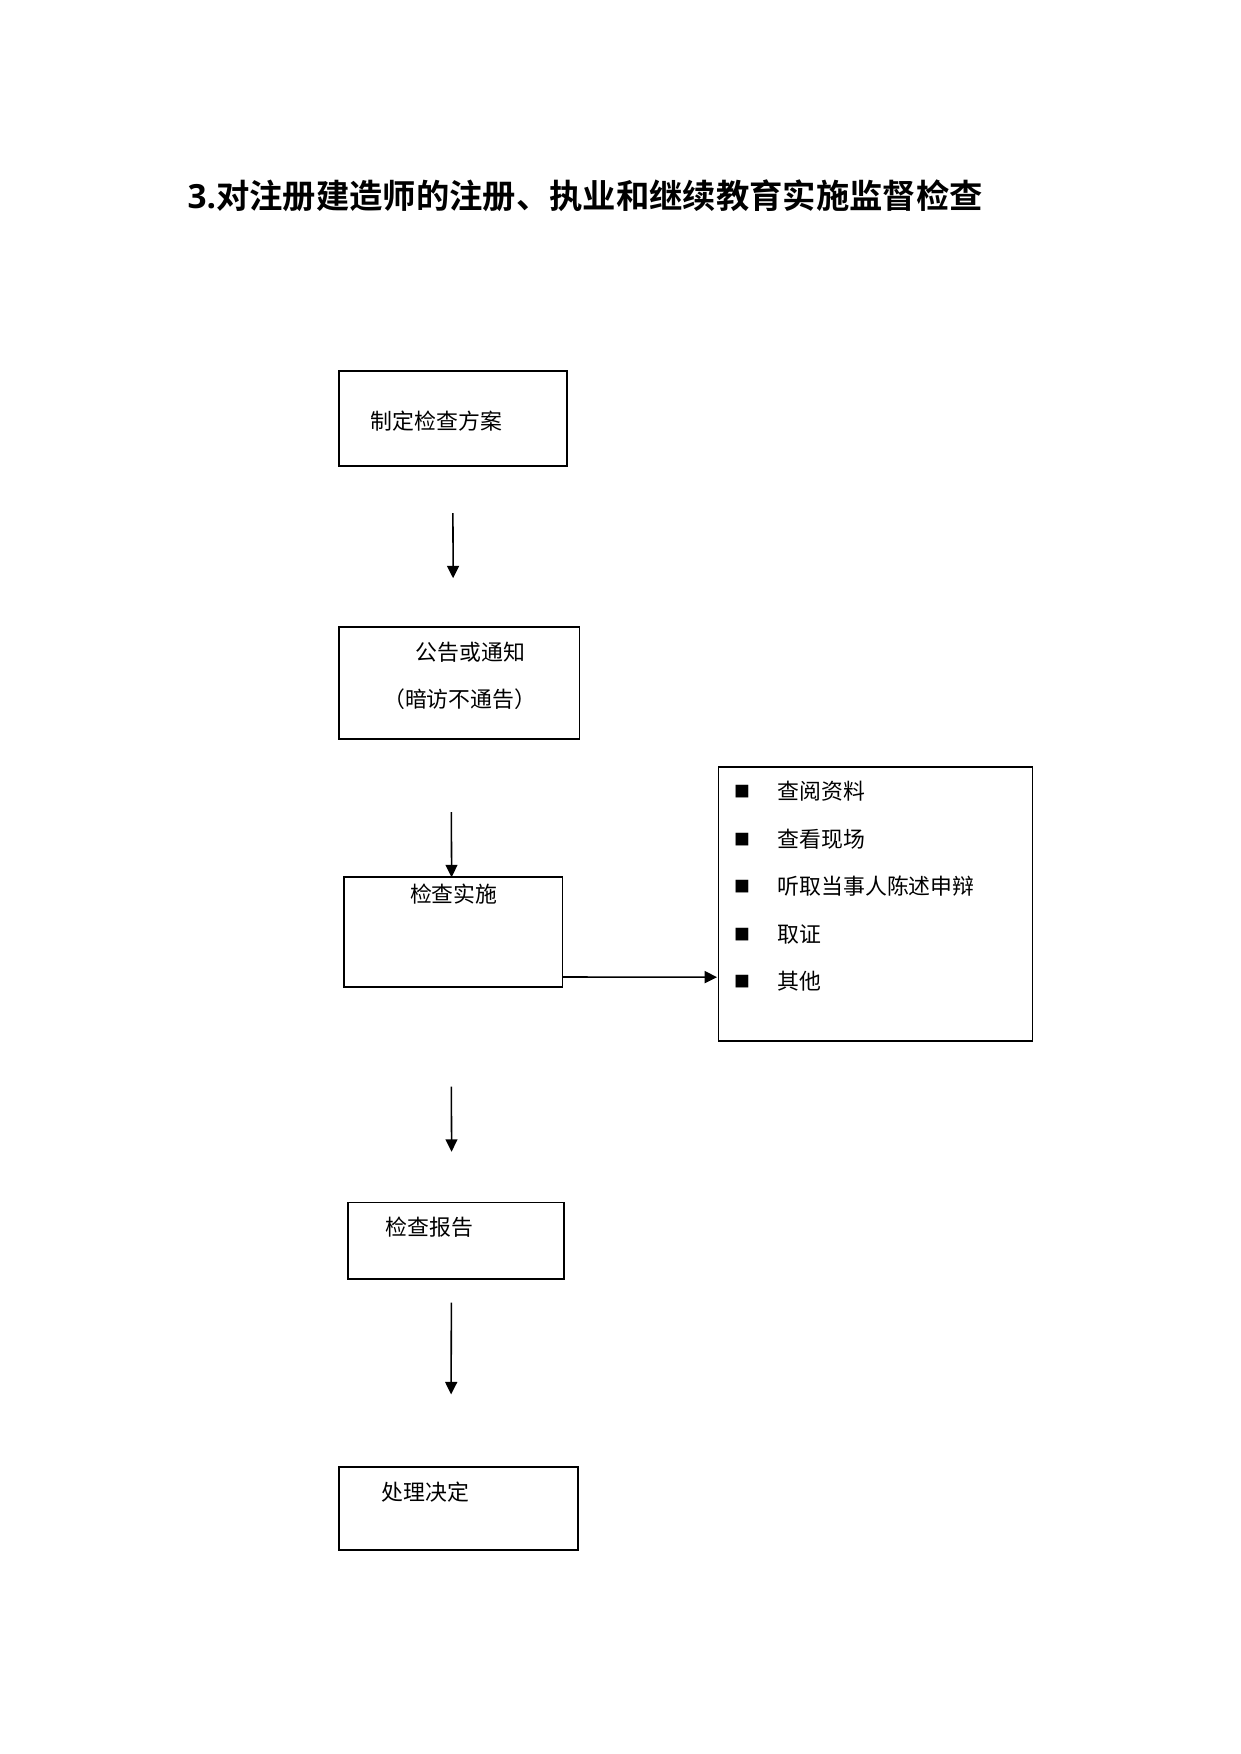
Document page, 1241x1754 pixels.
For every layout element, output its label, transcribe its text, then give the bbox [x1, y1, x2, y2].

text 3.对注册建造师的注册、执业和继续教育实施监督检查 [187, 162, 1053, 227]
